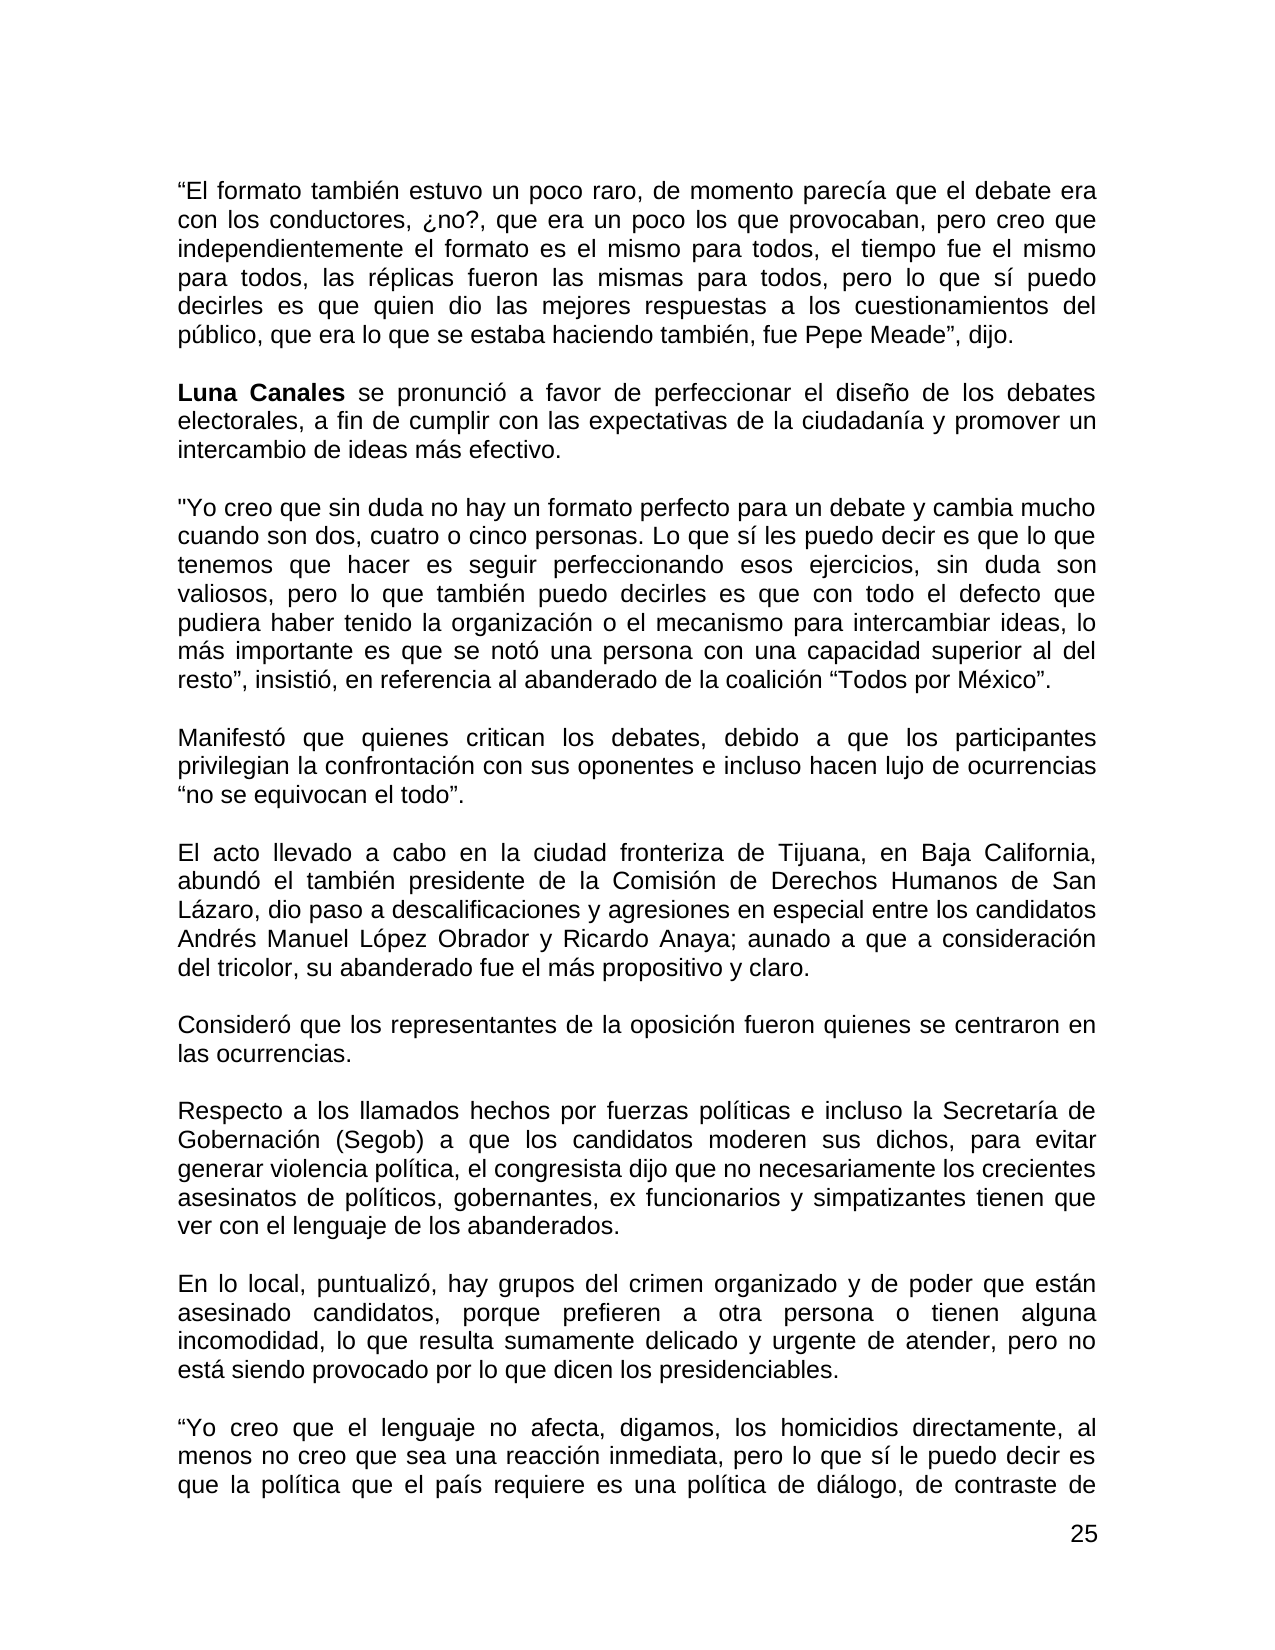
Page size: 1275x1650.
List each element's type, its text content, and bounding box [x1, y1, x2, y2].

text El acto llevado a cabo en la ciudad fronteriza de Tijuana, en Baja California, abundó el también presidente de la Comisión de Derechos Humanos de San Lázaro, dio paso a descalificaciones y agresiones en especial entre los candidatos Andrés Manuel López Obrador y Ricardo Anaya; aunado a que a consideración del tricolor, su abanderado fue el más propositivo y claro. [177, 838, 1098, 981]
text "Yo creo que sin duda no hay un formato perfecto para un debate y cambia mucho cuando son dos, cuatro o cinco personas. Lo que sí les puedo decir es que lo que tenemos que hacer es seguir perfeccionando esos ejercicios, sin duda son valiosos, pero lo que también puedo decirles es que con todo el defecto que pudiera haber tenido la organización o el mecanismo para intercambiar ideas, lo más importante es que se notó una persona con una capacidad superior al del resto”, insistió, en referencia al abanderado de la coalición “Todos por México”. [177, 493, 1098, 694]
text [177, 1413, 1098, 1499]
text Manifestó que quienes critican los debates, debido a que los participantes privilegian la confrontación con sus oponentes e incluso hacen lujo de ocurrencias “no se equivocan el todo”. [177, 723, 1098, 809]
text Respecto a los llamados hechos por fuerzas políticas e incluso la Secretaría de Gobernación (Segob) a que los candidatos moderen sus dichos, para evitar generar violencia política, el congresista dijo que no necesariamente los crecientes asesinatos de políticos, gobernantes, ex funcionarios y simpatizantes tienen que ver con el lenguaje de los abanderados. [177, 1096, 1098, 1240]
text “El formato también estuvo un poco raro, de momento parecía que el debate era con los conductores, ¿no?, que era un poco los que provocaban, pero creo que independientemente el formato es el mismo para todos, el tiempo fue el mismo para todos, las réplicas fueron las mismas para todos, pero lo que sí puedo decirles es que quien dio las mejores respuestas a los cuestionamientos del público, que era lo que se estaba haciendo también, fue Pepe Meade”, dijo. [177, 176, 1098, 349]
text En lo local, puntualizó, hay grupos del crimen organizado y de poder que están asesinado candidatos, porque prefieren a otra persona o tienen alguna incomodidad, lo que resulta sumamente delicado y urgente de atender, pero no está siendo provocado por lo que dicen los presidenciables. [177, 1269, 1098, 1384]
text Luna Canales se pronunció a favor de perfeccionar el diseño de los debates electorales, a fin de cumplir con las expectativas de la ciudadanía y promover un intercambio de ideas más efectivo. [177, 378, 1098, 464]
text Consideró que los representantes de la oposición fueron quienes se centraron en las ocurrencias. [177, 1010, 1098, 1068]
